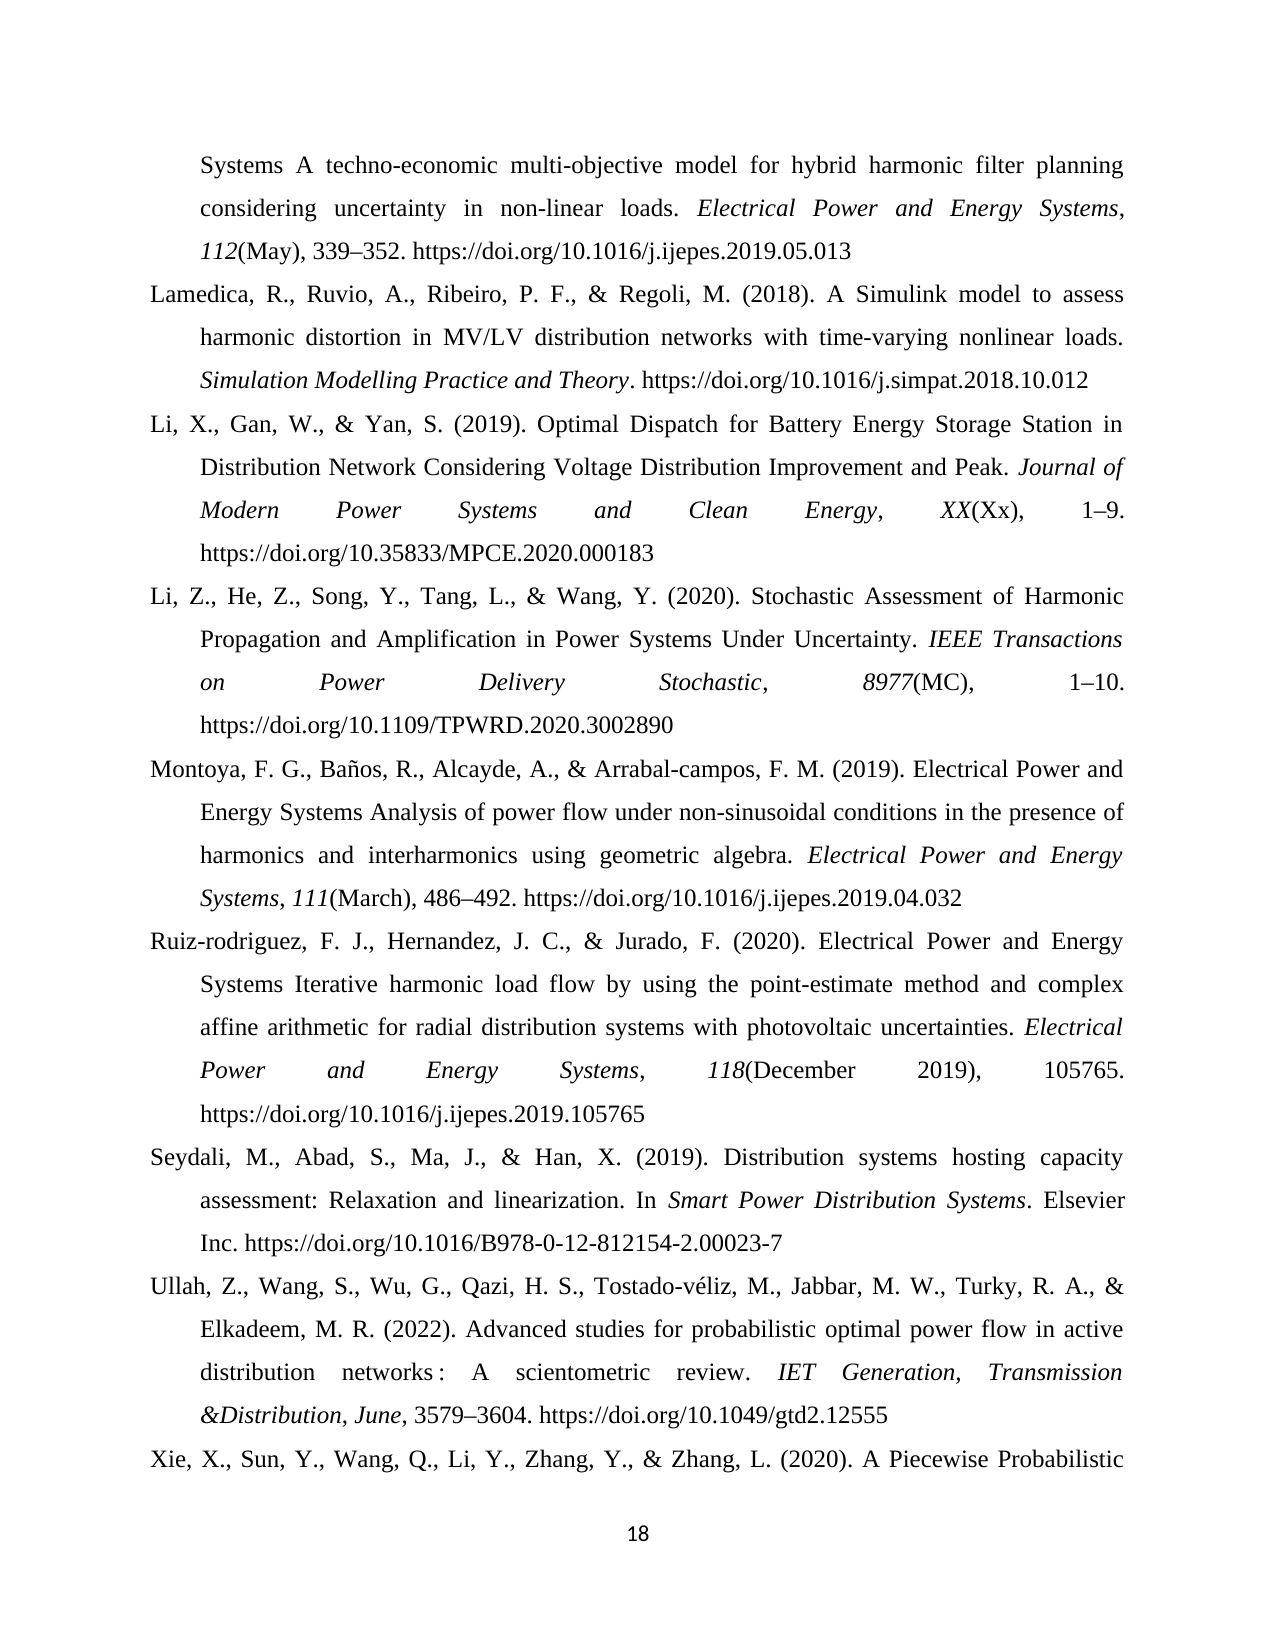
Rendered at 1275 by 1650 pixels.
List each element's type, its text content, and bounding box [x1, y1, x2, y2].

text Lamedica, R., Ruvio, A., Ribeiro, P. F., & Regoli, M. (2018). A Simulink model to assess harmonic distortion in MV/LV distribution networks with time-varying nonlinear loads. Simulation Modelling Practice and Theory. https://doi.org/10.1016/j.simpat.2018.10.012 [150, 279, 1125, 394]
text Li, X., Gan, W., & Yan, S. (2019). Optimal Dispatch for Battery Energy Storage Station in Distribution Network Considering Voltage Distribution Improvement and Peak. Journal of Modern Power Systems and Clean Energy, XX(Xx), 1–9. https://doi.org/10.35833/MPCE.2020.000183 [150, 409, 1125, 567]
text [150, 150, 1125, 265]
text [150, 1444, 1125, 1472]
text Ruiz-rodriguez, F. J., Hernandez, J. C., & Jurado, F. (2020). Electrical Power and Energy Systems Iterative harmonic load flow by using the point-estimate method and complex affine arithmetic for radial distribution systems with photovoltaic uncertainties. Electrical Power and Energy Systems, 118(December 2019), 105765. https://doi.org/10.1016/j.ijepes.2019.105765 [150, 926, 1125, 1127]
text Seydali, M., Abad, S., Ma, J., & Han, X. (2019). Distribution systems hosting capacity assessment: Relaxation and linearization. In Smart Power Distribution Systems. Elsevier Inc. https://doi.org/10.1016/B978-0-12-812154-2.00023-7 [150, 1142, 1125, 1257]
text Montoya, F. G., Baños, R., Alcayde, A., & Arrabal-campos, F. M. (2019). Electrical Power and Energy Systems Analysis of power flow under non-sinusoidal conditions in the presence of harmonics and interharmonics using geometric algebra. Electrical Power and Energy Systems, 111(March), 486–492. https://doi.org/10.1016/j.ijepes.2019.04.032 [150, 754, 1125, 912]
text Ullah, Z., Wang, S., Wu, G., Qazi, H. S., Tostado-véliz, M., Jabbar, M. W., Turky, R. A., & Elkadeem, M. R. (2022). Advanced studies for probabilistic optimal power flow in active distribution networks : A scientometric review. IET Generation, Transmission &Distribution, June, 3579–3604. https://doi.org/10.1049/gtd2.12555 [150, 1271, 1125, 1429]
text Li, Z., He, Z., Song, Y., Tang, L., & Wang, Y. (2020). Stochastic Assessment of Harmonic Propagation and Amplification in Power Systems Under Uncertainty. IEEE Transactions on Power Delivery Stochastic, 8977(MC), 1–10. https://doi.org/10.1109/TPWRD.2020.3002890 [150, 581, 1125, 739]
